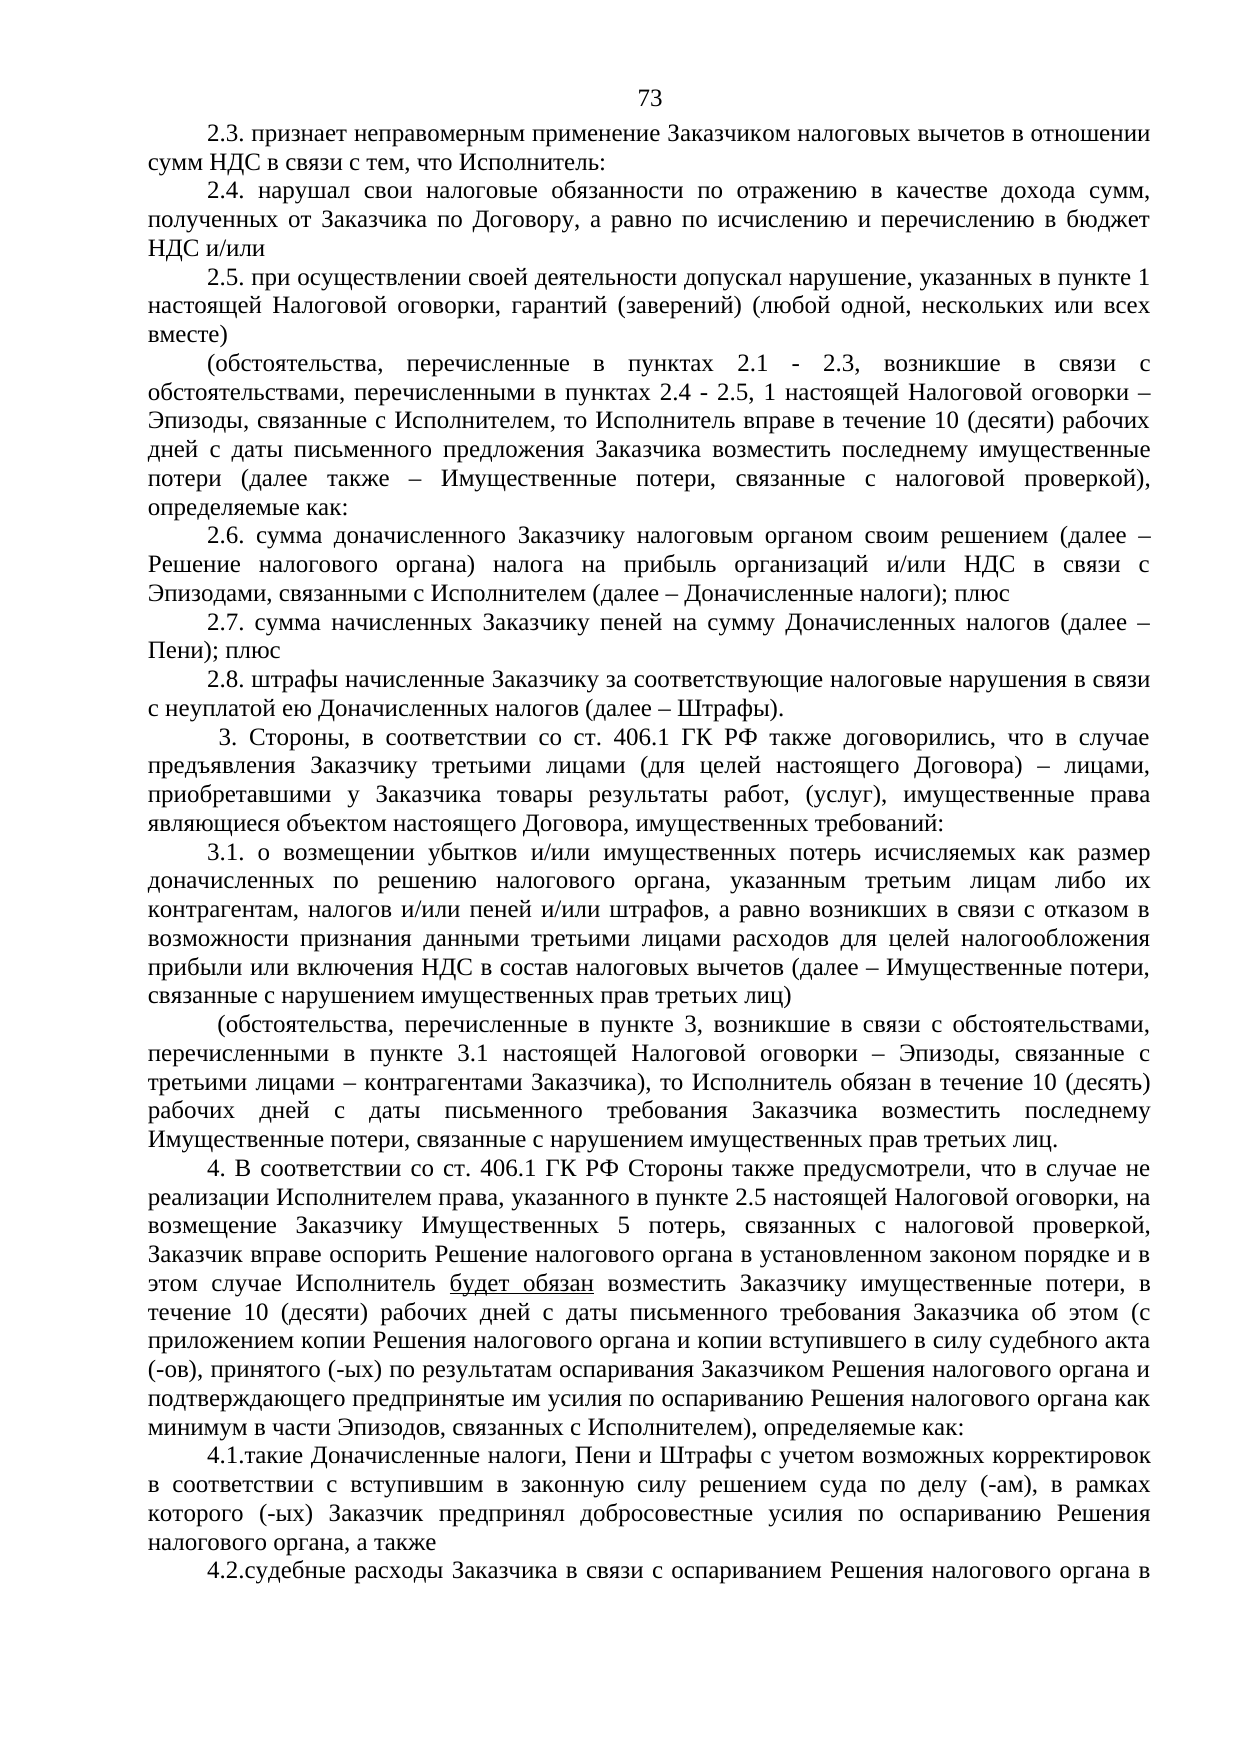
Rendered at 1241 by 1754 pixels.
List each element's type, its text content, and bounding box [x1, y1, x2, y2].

text 2.4. нарушал свои налоговые обязанности по отражению в качестве дохода сумм, полученных от Заказчика по Договору, а равно по исчислению и перечислению в бюджет НДС и/или [148, 176, 1152, 262]
text 2.5. при осуществлении своей деятельности допускал нарушение, указанных в пункте 1 настоящей Налоговой оговорки, гарантий (заверений) (любой одной, нескольких или всех вместе) [148, 262, 1152, 348]
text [148, 1556, 1152, 1584]
text 2.6. сумма доначисленного Заказчику налоговым органом своим решением (далее – Решение налогового органа) налога на прибыль организаций и/или НДС в связи с Эпизодами, связанными с Исполнителем (далее – Доначисленные налоги); плюс [148, 521, 1152, 607]
text 2.8. штрафы начисленные Заказчику за соответствующие налоговые нарушения в связи с неуплатой ею Доначисленных налогов (далее – Штрафы). [148, 664, 1152, 722]
text (обстоятельства, перечисленные в пунктах 2.1 - 2.3, возникшие в связи с обстоятельствами, перечисленными в пунктах 2.4 - 2.5, 1 настоящей Налоговой оговорки – Эпизоды, связанные с Исполнителем, то Исполнитель вправе в течение 10 (десяти) рабочих дней с даты письменного предложения Заказчика возместить последнему имущественные потери (далее также – Имущественные потери, связанные с налоговой проверкой), определяемые как: [148, 348, 1152, 521]
text (обстоятельства, перечисленные в пункте 3, возникшие в связи с обстоятельствами, перечисленными в пункте 3.1 настоящей Налоговой оговорки – Эпизоды, связанные с третьими лицами – контрагентами Заказчика), то Исполнитель обязан в течение 10 (десять) рабочих дней с даты письменного требования Заказчика возместить последнему Имущественные потери, связанные с нарушением имущественных прав третьих лиц. [148, 1009, 1152, 1153]
text 3.1. о возмещении убытков и/или имущественных потерь исчисляемых как размер доначисленных по решению налогового органа, указанным третьим лицам либо их контрагентам, налогов и/или пеней и/или штрафов, а равно возникших в связи с отказом в возможности признания данными третьими лицами расходов для целей налогообложения прибыли или включения НДС в состав налоговых вычетов (далее – Имущественные потери, связанные с нарушением имущественных прав третьих лиц) [148, 837, 1152, 1009]
text 2.3. признает неправомерным применение Заказчиком налоговых вычетов в отношении сумм НДС в связи с тем, что Исполнитель: [148, 118, 1152, 176]
text 3. Стороны, в соответствии со ст. 406.1 ГК РФ также договорились, что в случае предъявления Заказчику третьими лицами (для целей настоящего Договора) – лицами, приобретавшими у Заказчика товары результаты работ, (услуг), имущественные права являющиеся объектом настоящего Договора, имущественных требований: [148, 722, 1152, 837]
text 4. В соответствии со ст. 406.1 ГК РФ Стороны также предусмотрели, что в случае не реализации Исполнителем права, указанного в пункте 2.5 настоящей Налоговой оговорки, на возмещение Заказчику Имущественных 5 потерь, связанных с налоговой проверкой, Заказчик вправе оспорить Решение налогового органа в установленном законом порядке и в этом случае Исполнитель будет обязан возместить Заказчику имущественные потери, в течение 10 (десяти) рабочих дней с даты письменного требования Заказчика об этом (с приложением копии Решения налогового органа и копии вступившего в силу судебного акта (-ов), принятого (-ых) по результатам оспаривания Заказчиком Решения налогового органа и подтверждающего предпринятые им усилия по оспариванию Решения налогового органа как минимум в части Эпизодов, связанных с Исполнителем), определяемые как: [148, 1153, 1152, 1441]
text 2.7. сумма начисленных Заказчику пеней на сумму Доначисленных налогов (далее – Пени); плюс [148, 607, 1152, 664]
text 4.1.такие Доначисленные налоги, Пени и Штрафы с учетом возможных корректировок в соответствии с вступившим в законную силу решением суда по делу (-ам), в рамках которого (-ых) Заказчик предпринял добросовестные усилия по оспариванию Решения налогового органа, а также [148, 1441, 1152, 1556]
